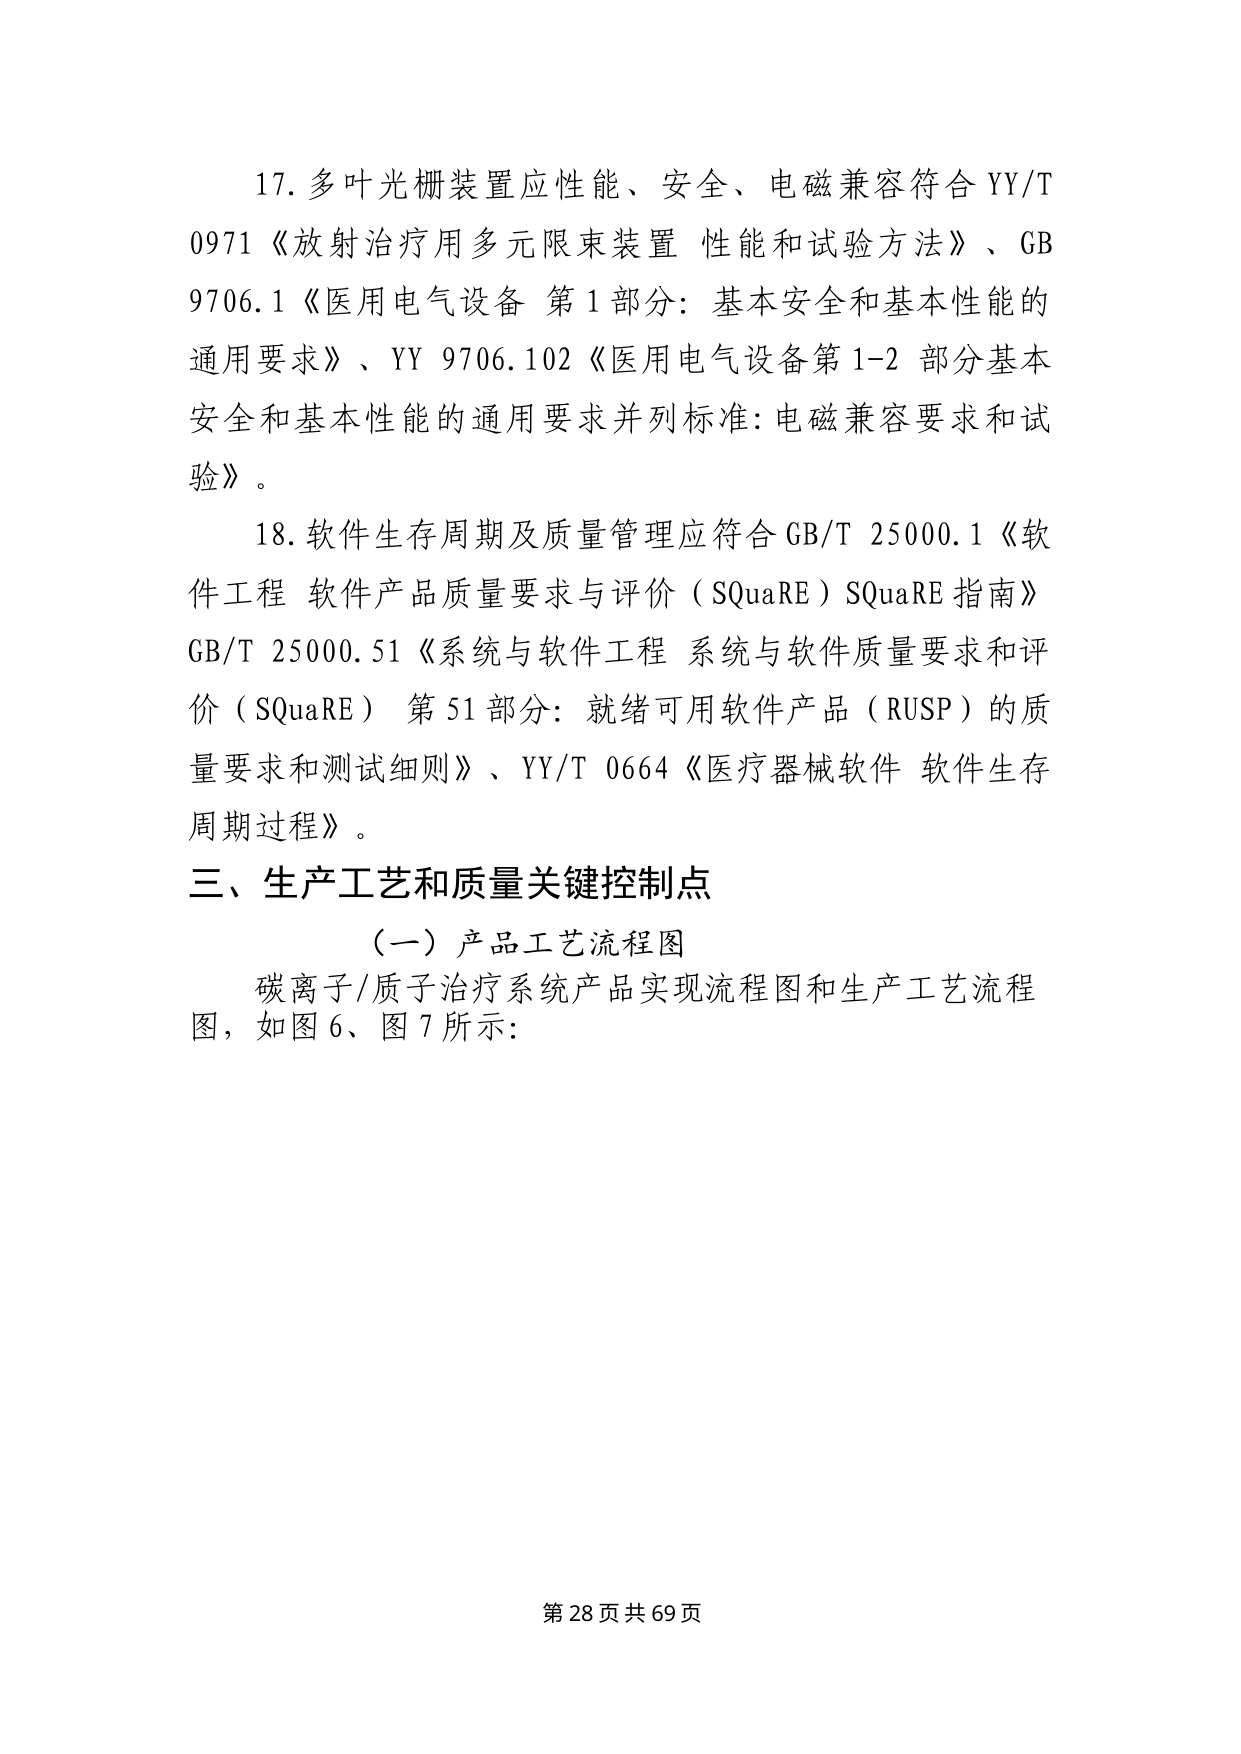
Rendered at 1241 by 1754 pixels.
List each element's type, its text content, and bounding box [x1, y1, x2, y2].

list 17.多叶光栅装置应性能、安全、电磁兼容符合YY/T 0971《放射治疗用多元限束装置 性能和试验方法》、GB 9706.1《医用电气设备 第1部分：基本安全和基本性能的通用要求》、YY 9706.102《医用电气设备第1-2 部分基本安全和基本性能的通用要求并列标准:电磁兼容要求和试验》。 [187, 150, 1053, 500]
text 碳离子/质子治疗系统产品实现流程图和生产工艺流程图，如图6、图7所示： [187, 967, 1053, 1043]
text 三、生产工艺和质量关键控制点 [187, 850, 1053, 908]
text （一）产品工艺流程图 [287, 908, 1053, 967]
list 18.软件生存周期及质量管理应符合GB/T 25000.1《软件工程 软件产品质量要求与评价（SQuaRE）SQuaRE指南》、GB/T 25000.51《系统与软件工程 系统与软件质量要求和评价（SQuaRE） 第51部分：就绪可用软件产品（RUSP）的质量要求和测试细则》、YY/T 0664《医疗器械软件 软件生存周期过程》。 [187, 500, 1053, 850]
